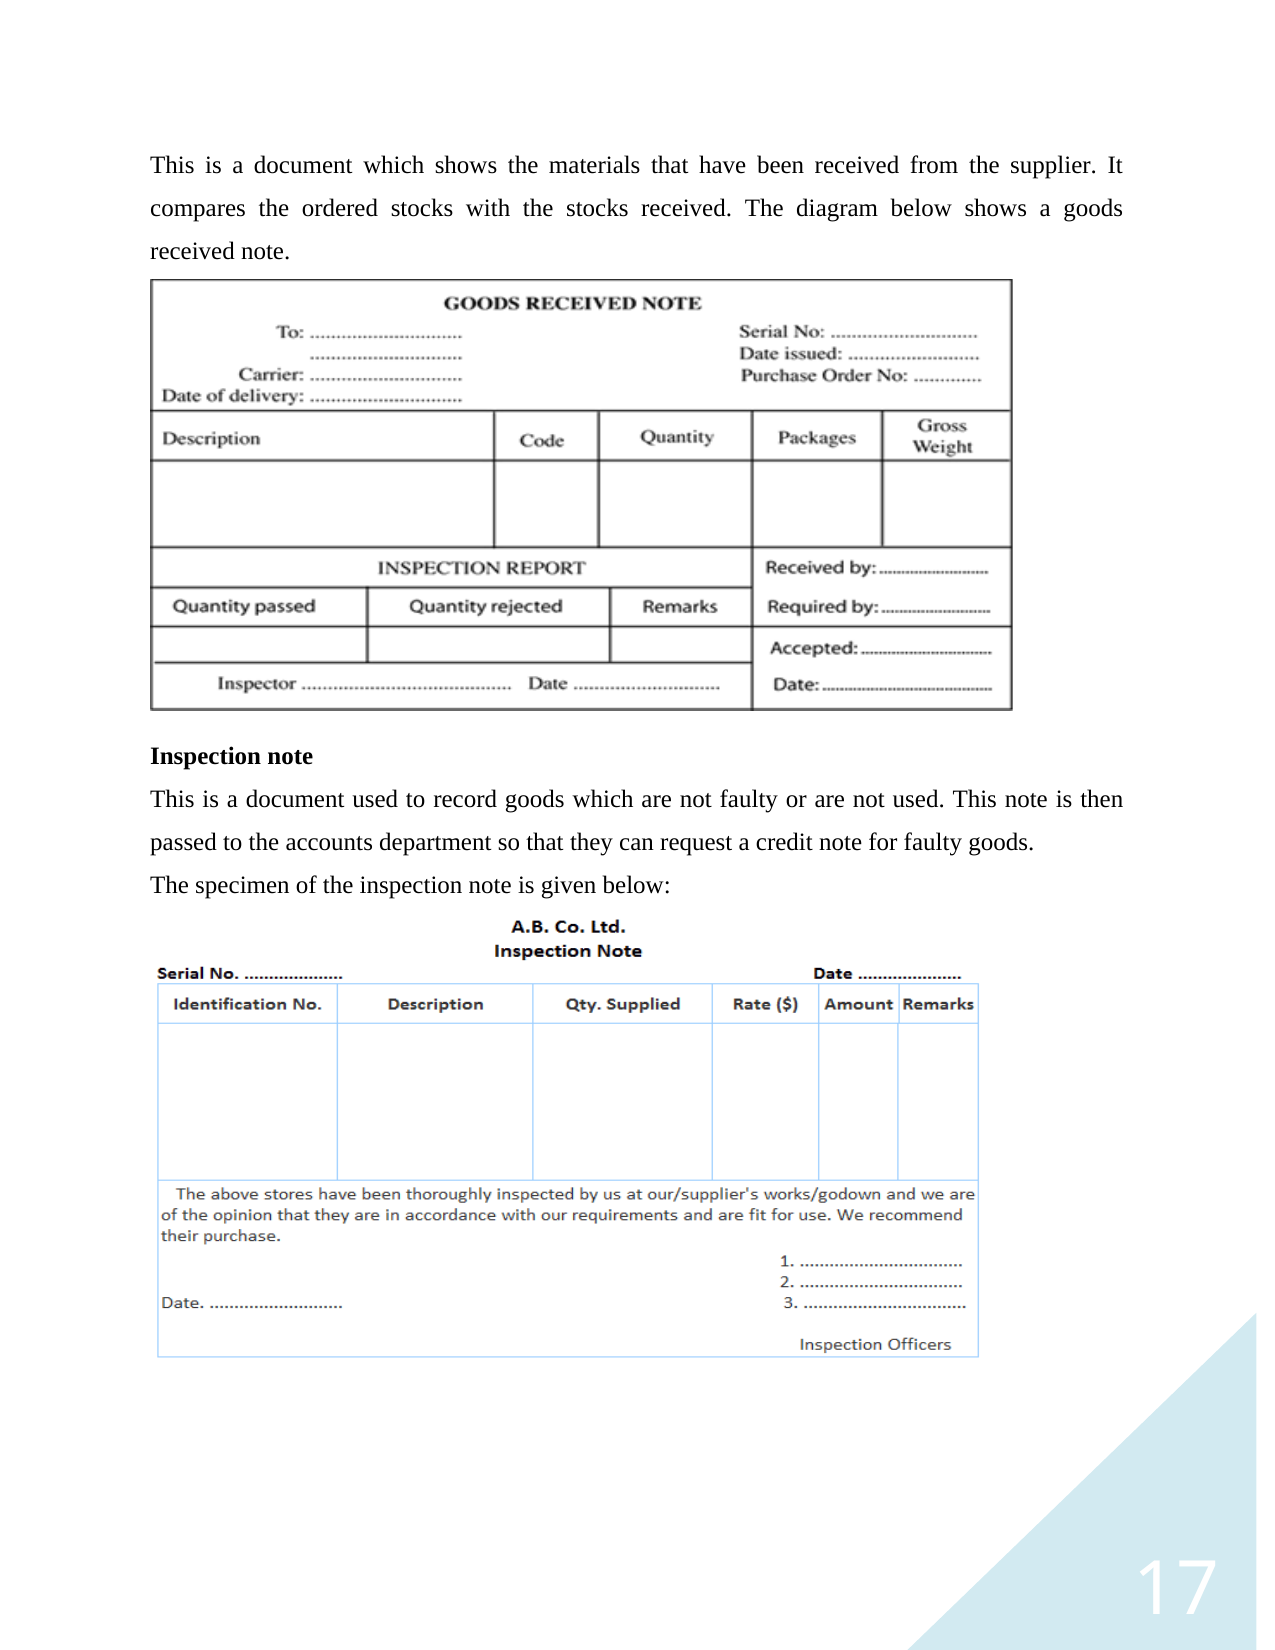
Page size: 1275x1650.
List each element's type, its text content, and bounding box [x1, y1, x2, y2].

picture [150, 913, 984, 1363]
text This is a document used to record goods which are not faulty or are not used. This note is then passed to the accounts department so that they can request a credit note for faulty goods. [150, 784, 1125, 856]
picture [150, 279, 1013, 711]
text This is a document which shows the materials that have been received from the supplier. It compares the ordered stocks with the stocks received. The diagram below shows a goods received note. [150, 150, 1125, 265]
text Inspection note [150, 741, 1125, 770]
text The specimen of the inspection note is given below: [150, 871, 1125, 899]
